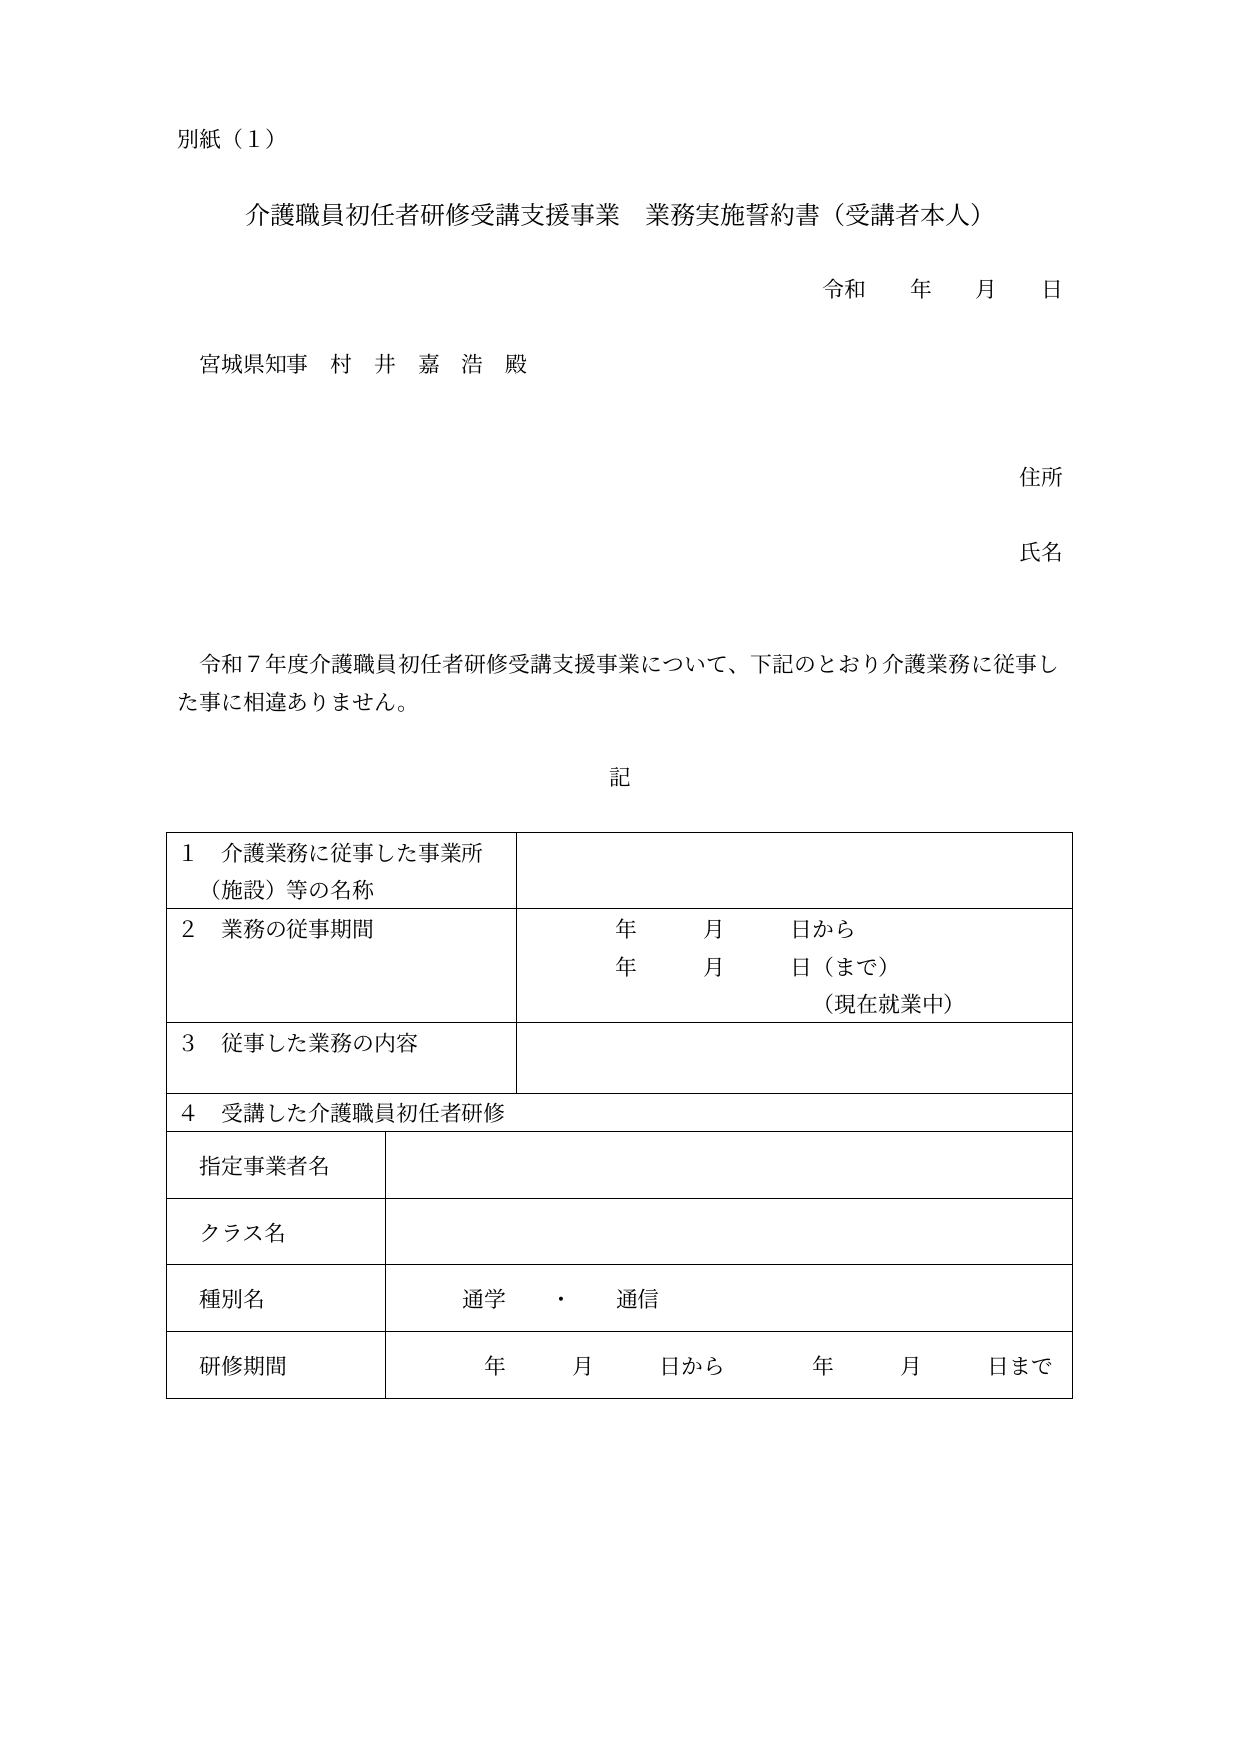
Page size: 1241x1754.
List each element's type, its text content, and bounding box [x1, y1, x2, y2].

text 氏名 [177, 532, 1063, 569]
table_header [517, 833, 1072, 908]
table_cell ４ 受講した介護職員初任者研修 [167, 1094, 1072, 1131]
table_cell 種別名 [167, 1265, 385, 1331]
table_cell クラス名 [167, 1199, 385, 1264]
table_cell ２ 業務の従事期間 [167, 909, 516, 1022]
subtitle 記 [177, 757, 1063, 794]
text 令和 年 月 日 [177, 269, 1063, 307]
text 令和７年度介護職員初任者研修受講支援事業について、下記のとおり介護業務に従事した事に相違ありません。 [177, 644, 1063, 719]
table_cell [517, 1023, 1072, 1092]
text 住所 [177, 457, 1063, 494]
table_cell 通学 ・ 通信 [386, 1265, 1072, 1331]
table_header １ 介護業務に従事した事業所 （施設）等の名称 [167, 833, 516, 908]
text 別紙（１） [177, 119, 1063, 157]
table_cell 指定事業者名 [167, 1132, 385, 1198]
text 宮城県知事 村 井 嘉 浩 殿 [177, 344, 1063, 382]
table_cell [386, 1132, 1072, 1198]
table_cell 研修期間 [167, 1332, 385, 1398]
text 介護職員初任者研修受講支援事業 業務実施誓約書（受講者本人） [177, 194, 1063, 232]
table_cell ３ 従事した業務の内容 [167, 1023, 516, 1092]
table_cell [386, 1199, 1072, 1264]
table_cell 年 月 日から 年 月 日（まで） （現在就業中） [517, 909, 1072, 1022]
table_cell 年 月 日から 年 月 日まで [386, 1332, 1072, 1398]
